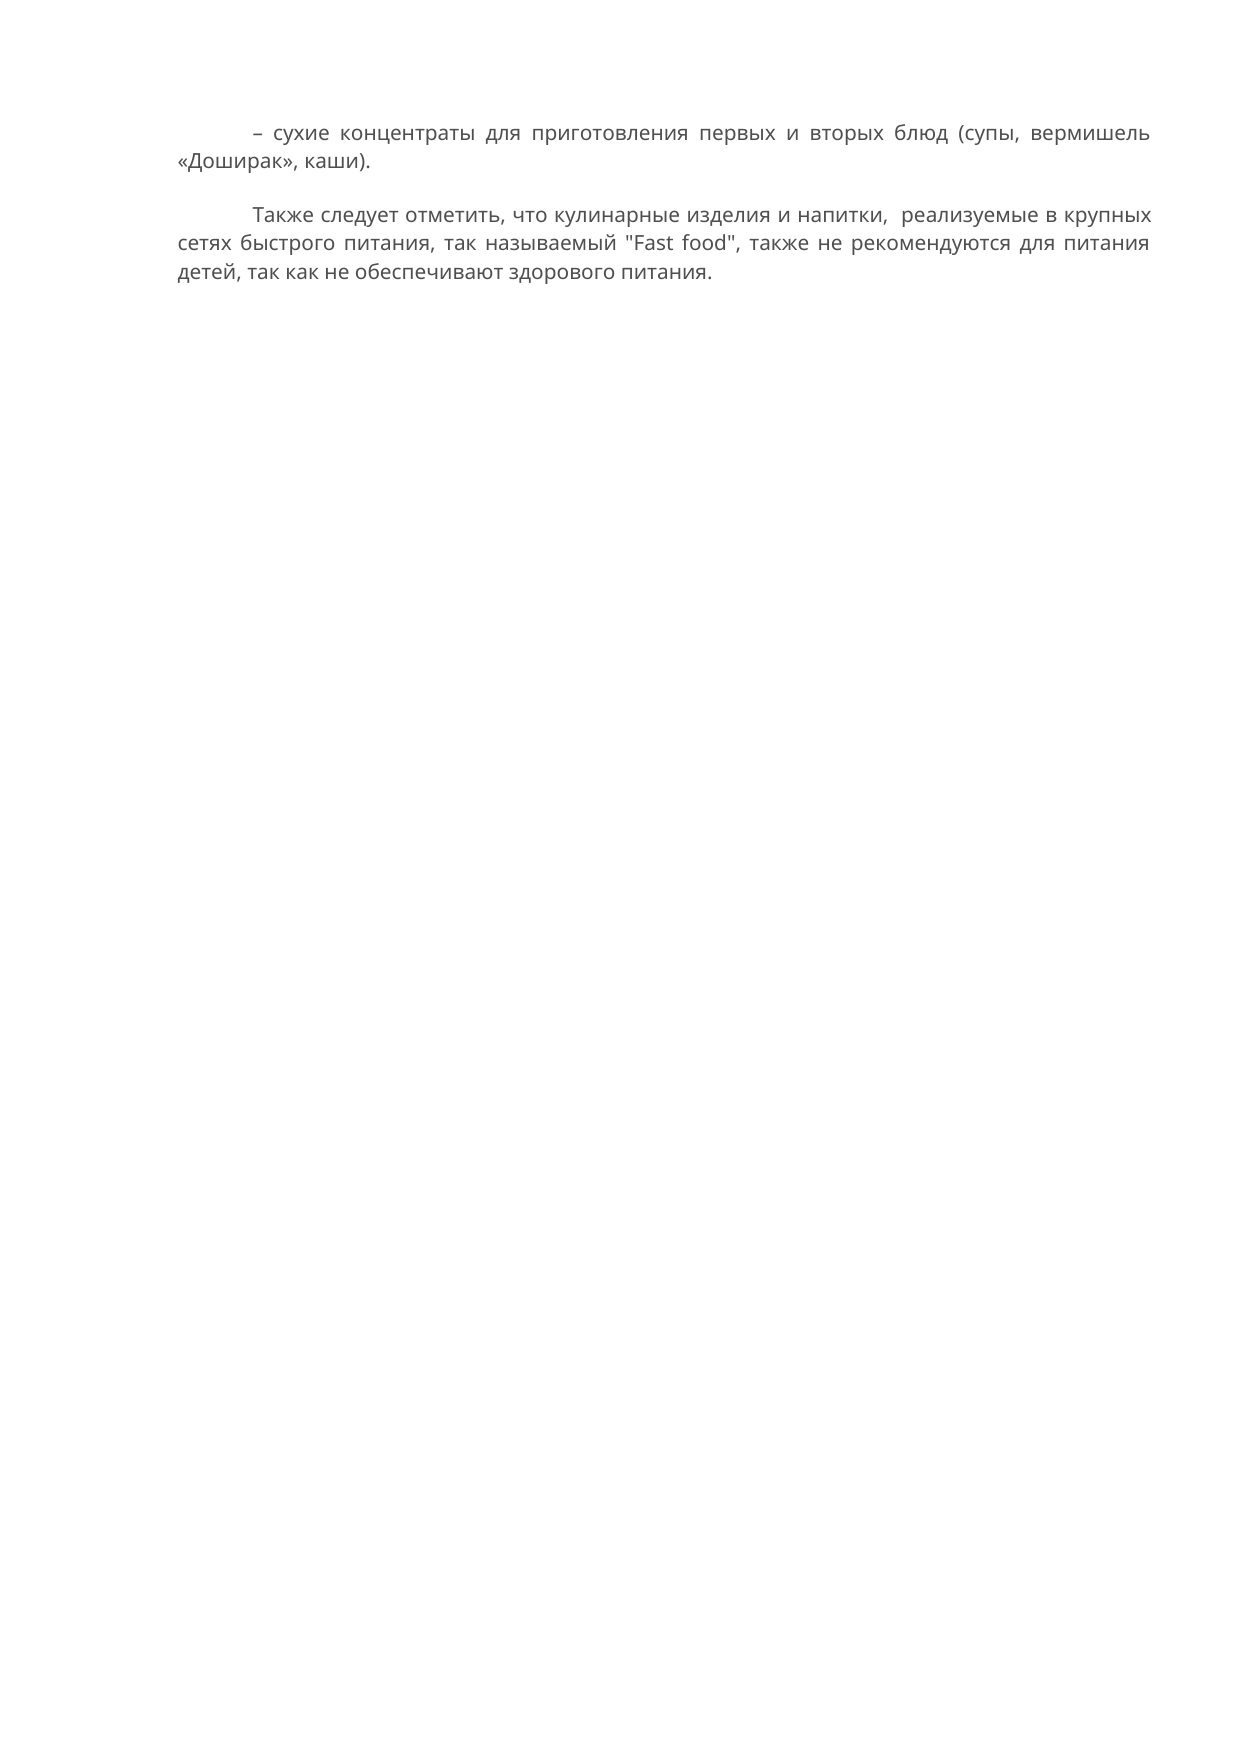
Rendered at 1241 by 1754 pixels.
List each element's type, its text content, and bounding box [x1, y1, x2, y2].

text Также следует отметить, что кулинарные изделия и напитки, реализуемые в крупных сетях быстрого питания, так называемый "Fast food", также не рекомендуются для питания детей, так как не обеспечивают здорового питания. [177, 200, 1152, 285]
text – сухие концентраты для приготовления первых и вторых блюд (супы, вермишель «Доширак», каши). [177, 118, 1152, 175]
